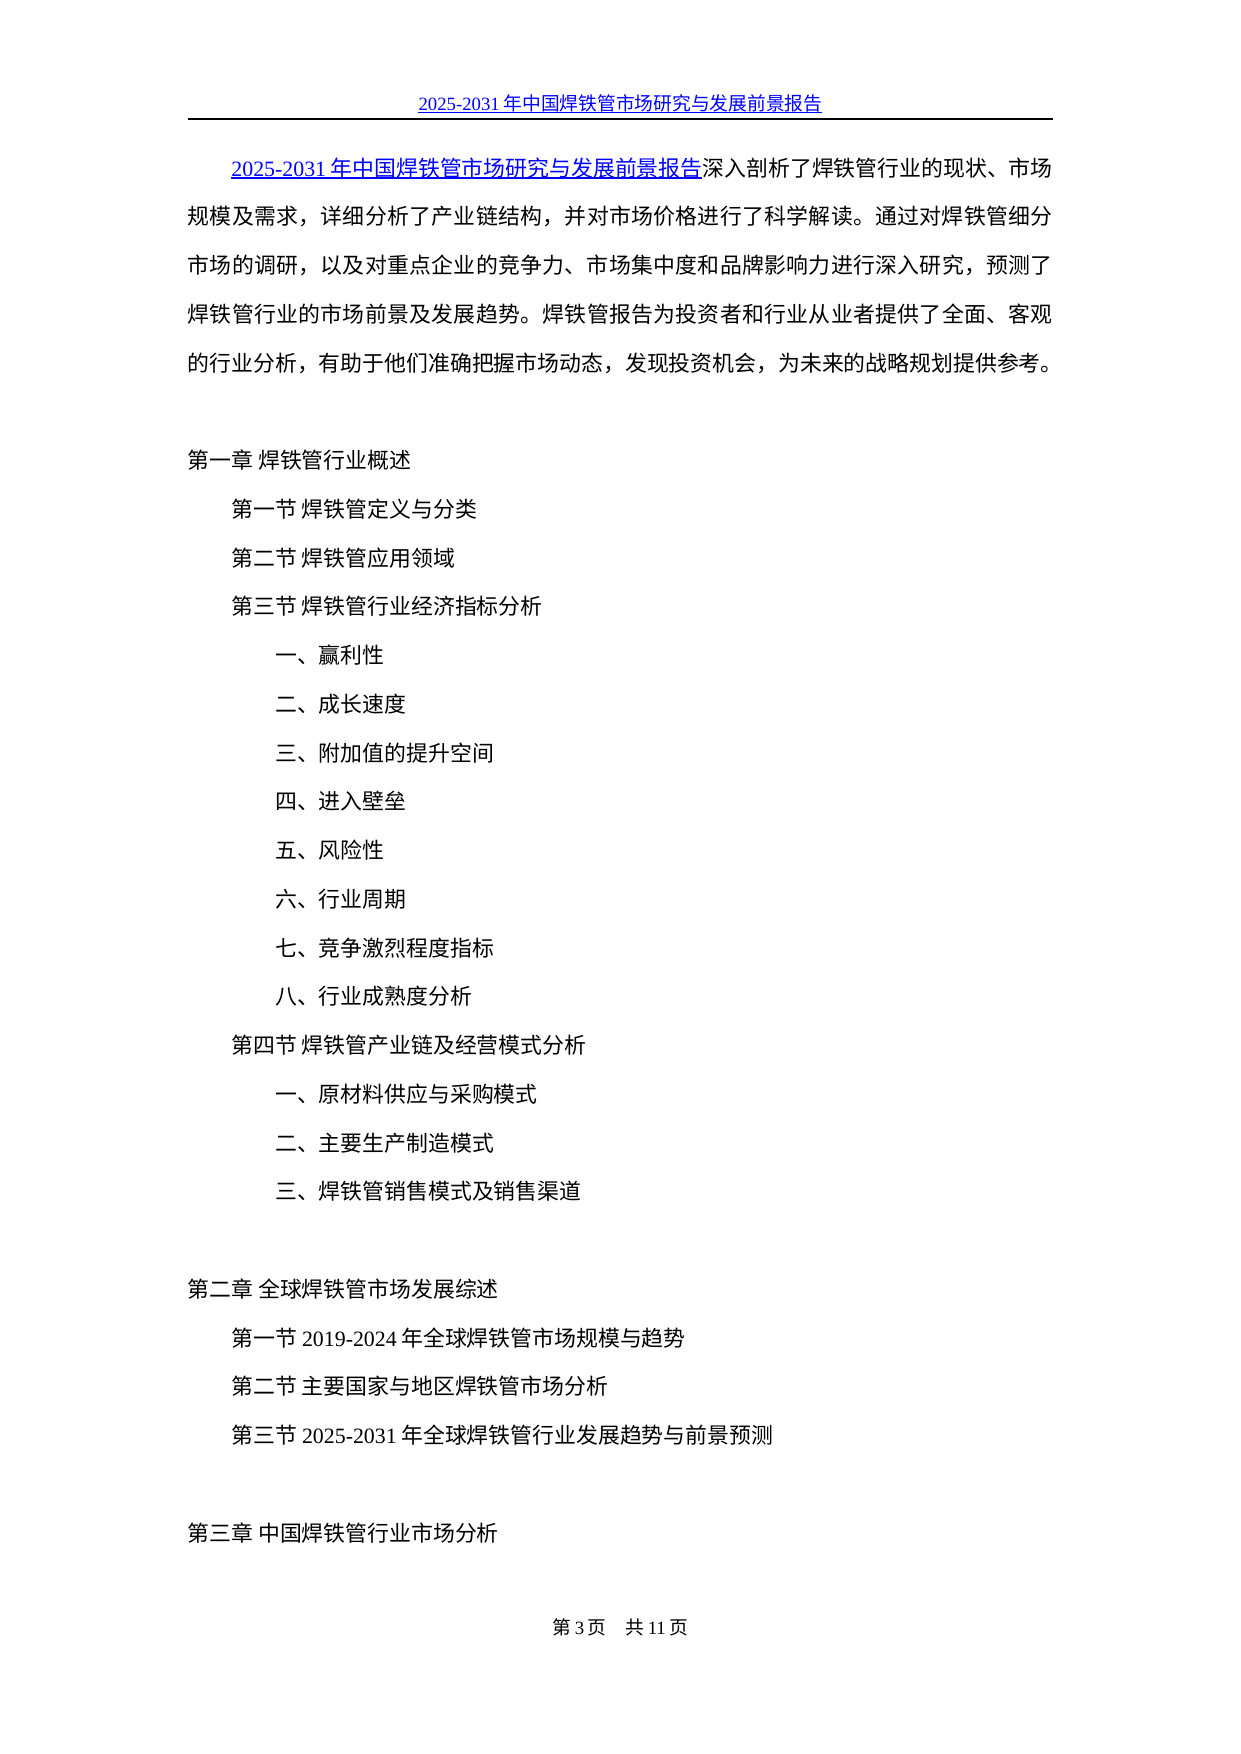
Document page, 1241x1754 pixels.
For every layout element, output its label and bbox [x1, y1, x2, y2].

text [187, 150, 1053, 1548]
